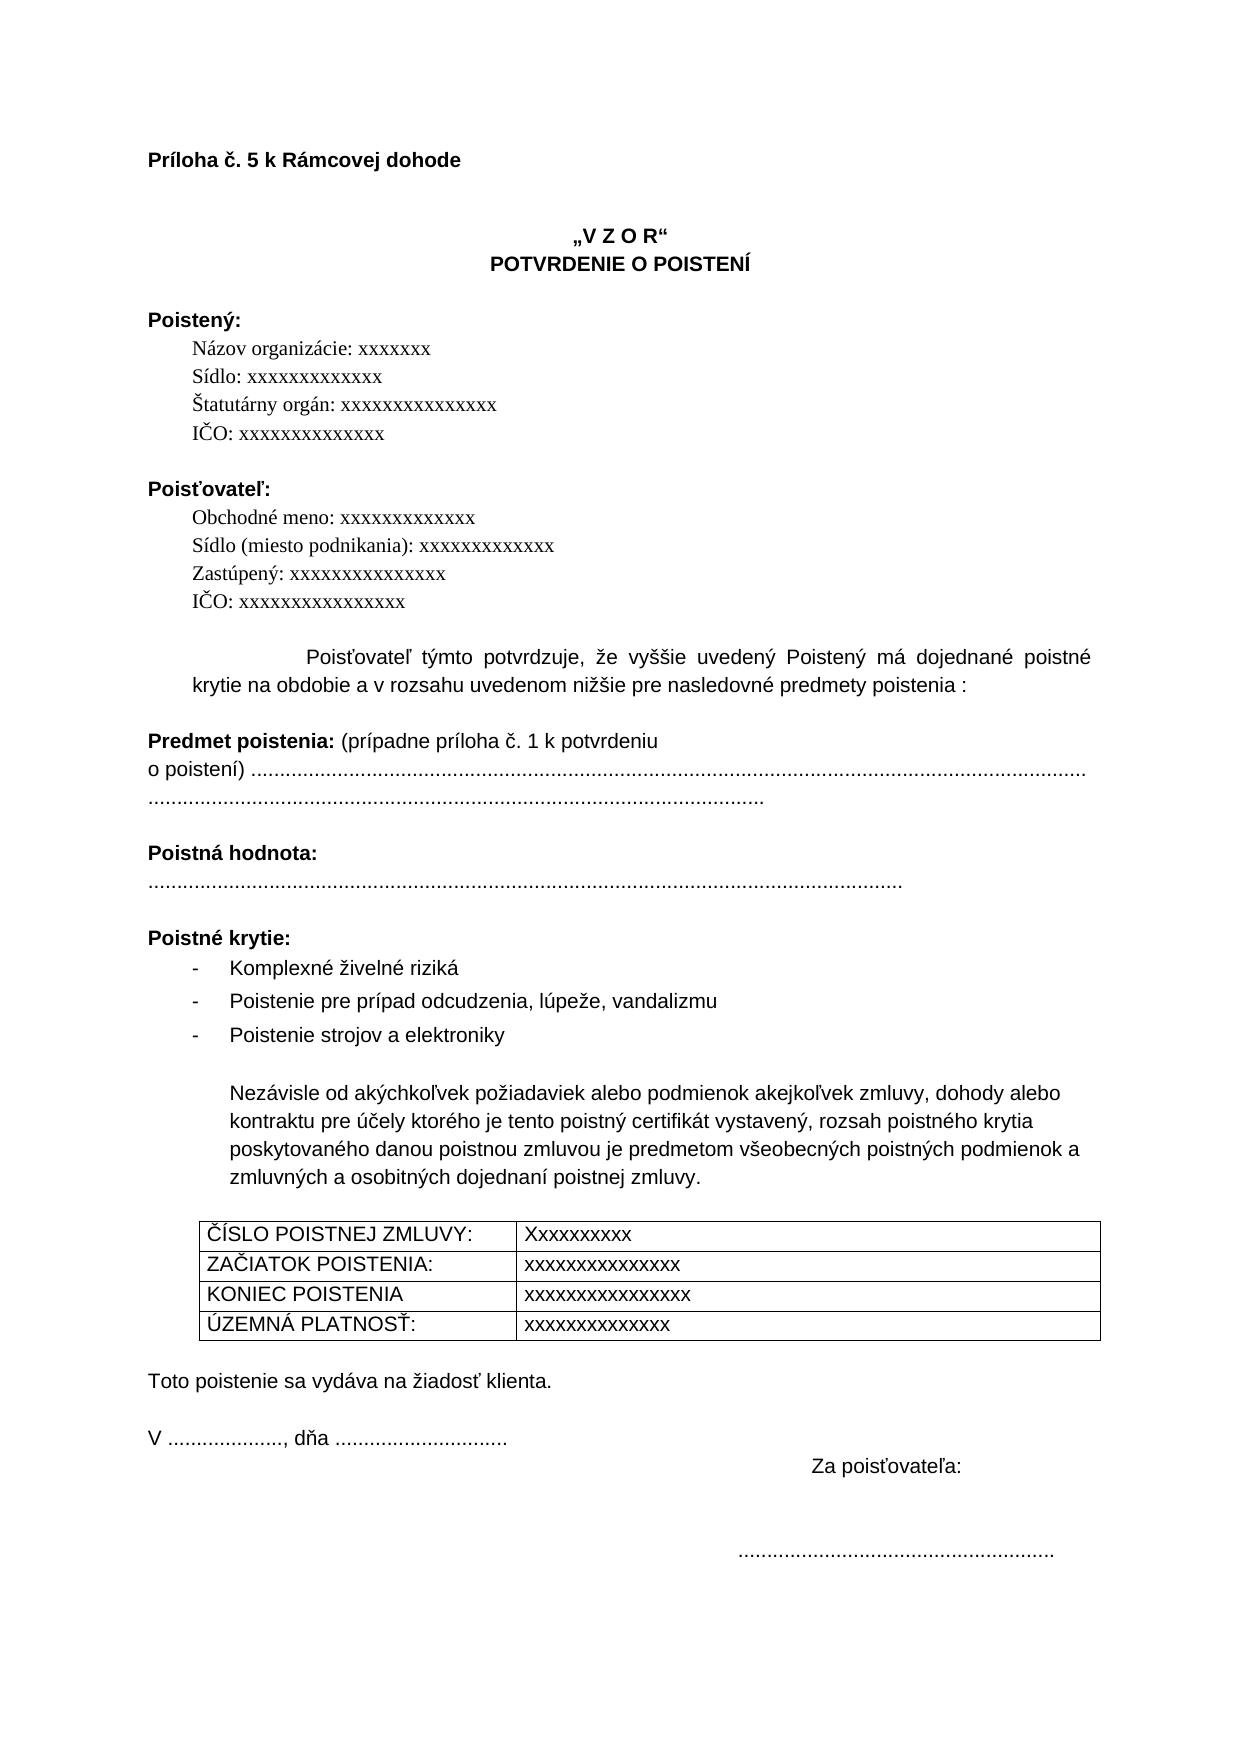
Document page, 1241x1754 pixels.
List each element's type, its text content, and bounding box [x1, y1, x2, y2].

text Poistený: [148, 308, 1093, 332]
list Komplexné živelné riziká [192, 953, 1093, 982]
table_header ČÍSLO POISTNEJ ZMLUVY: [200, 1222, 516, 1251]
text V ...................., dňa .............................. [148, 1425, 1093, 1449]
table_header Xxxxxxxxxx [517, 1222, 1100, 1251]
text ....................................................... [148, 1537, 1093, 1561]
text POTVRDENIE O POISTENÍ [148, 252, 1093, 276]
list Poistenie pre prípad odcudzenia, lúpeže, vandalizmu [192, 987, 1093, 1015]
text Obchodné meno: xxxxxxxxxxxxx [148, 504, 1093, 529]
text IČO: xxxxxxxxxxxxxx [148, 420, 1093, 444]
text Príloha č. 5 k Rámcovej dohode [148, 148, 1093, 172]
list Nezávisle od akýchkoľvek požiadaviek alebo podmienok akejkoľvek zmluvy, dohody alebo kontraktu pre účely ktorého je tento poistný certifikát vystavený, rozsah poistného krytia poskytovaného danou poistnou zmluvou je predmetom všeobecných poistných podmienok a zmluvných a osobitných dojednaní poistnej zmluvy. [229, 1081, 1093, 1189]
text Štatutárny orgán: xxxxxxxxxxxxxxx [148, 392, 1093, 416]
text Poisťovateľ: [148, 477, 1093, 501]
table_cell KONIEC POISTENIA [200, 1282, 516, 1311]
text Sídlo: xxxxxxxxxxxxx [148, 364, 1093, 388]
text Názov organizácie: xxxxxxx [148, 336, 1093, 360]
table_cell ZAČIATOK POISTENIA: [200, 1252, 516, 1281]
text Za poisťovateľa: [148, 1453, 1093, 1477]
list Poistenie strojov a elektroniky [192, 1020, 1093, 1048]
text Poistné krytie: [148, 925, 1093, 949]
text Sídlo (miesto podnikania): xxxxxxxxxxxxx [148, 533, 1093, 557]
text Toto poistenie sa vydáva na žiadosť klienta. [148, 1369, 1093, 1393]
table_cell xxxxxxxxxxxxxxxx [517, 1282, 1100, 1311]
text IČO: xxxxxxxxxxxxxxxx [148, 589, 1093, 613]
text Poistná hodnota: [148, 841, 1093, 865]
text Zastúpený: xxxxxxxxxxxxxxx [148, 561, 1093, 585]
text Poisťovateľ týmto potvrdzuje, že vyššie uvedený Poistený má dojednané poistné krytie na obdobie a v rozsahu uvedenom nižšie pre nasledovné predmety poistenia : [192, 645, 1093, 697]
text ................................................................................................................................... [148, 869, 1093, 893]
text Predmet poistenia: (prípadne príloha č. 1 k potvrdeniu o poistení) ............................................................................................................................................................................................................................................................ [148, 729, 1093, 809]
table_cell xxxxxxxxxxxxxxx [517, 1252, 1100, 1281]
text „V Z O R“ [148, 224, 1093, 248]
table_cell xxxxxxxxxxxxxx [517, 1312, 1100, 1340]
table_cell ÚZEMNÁ PLATNOSŤ: [200, 1312, 516, 1340]
